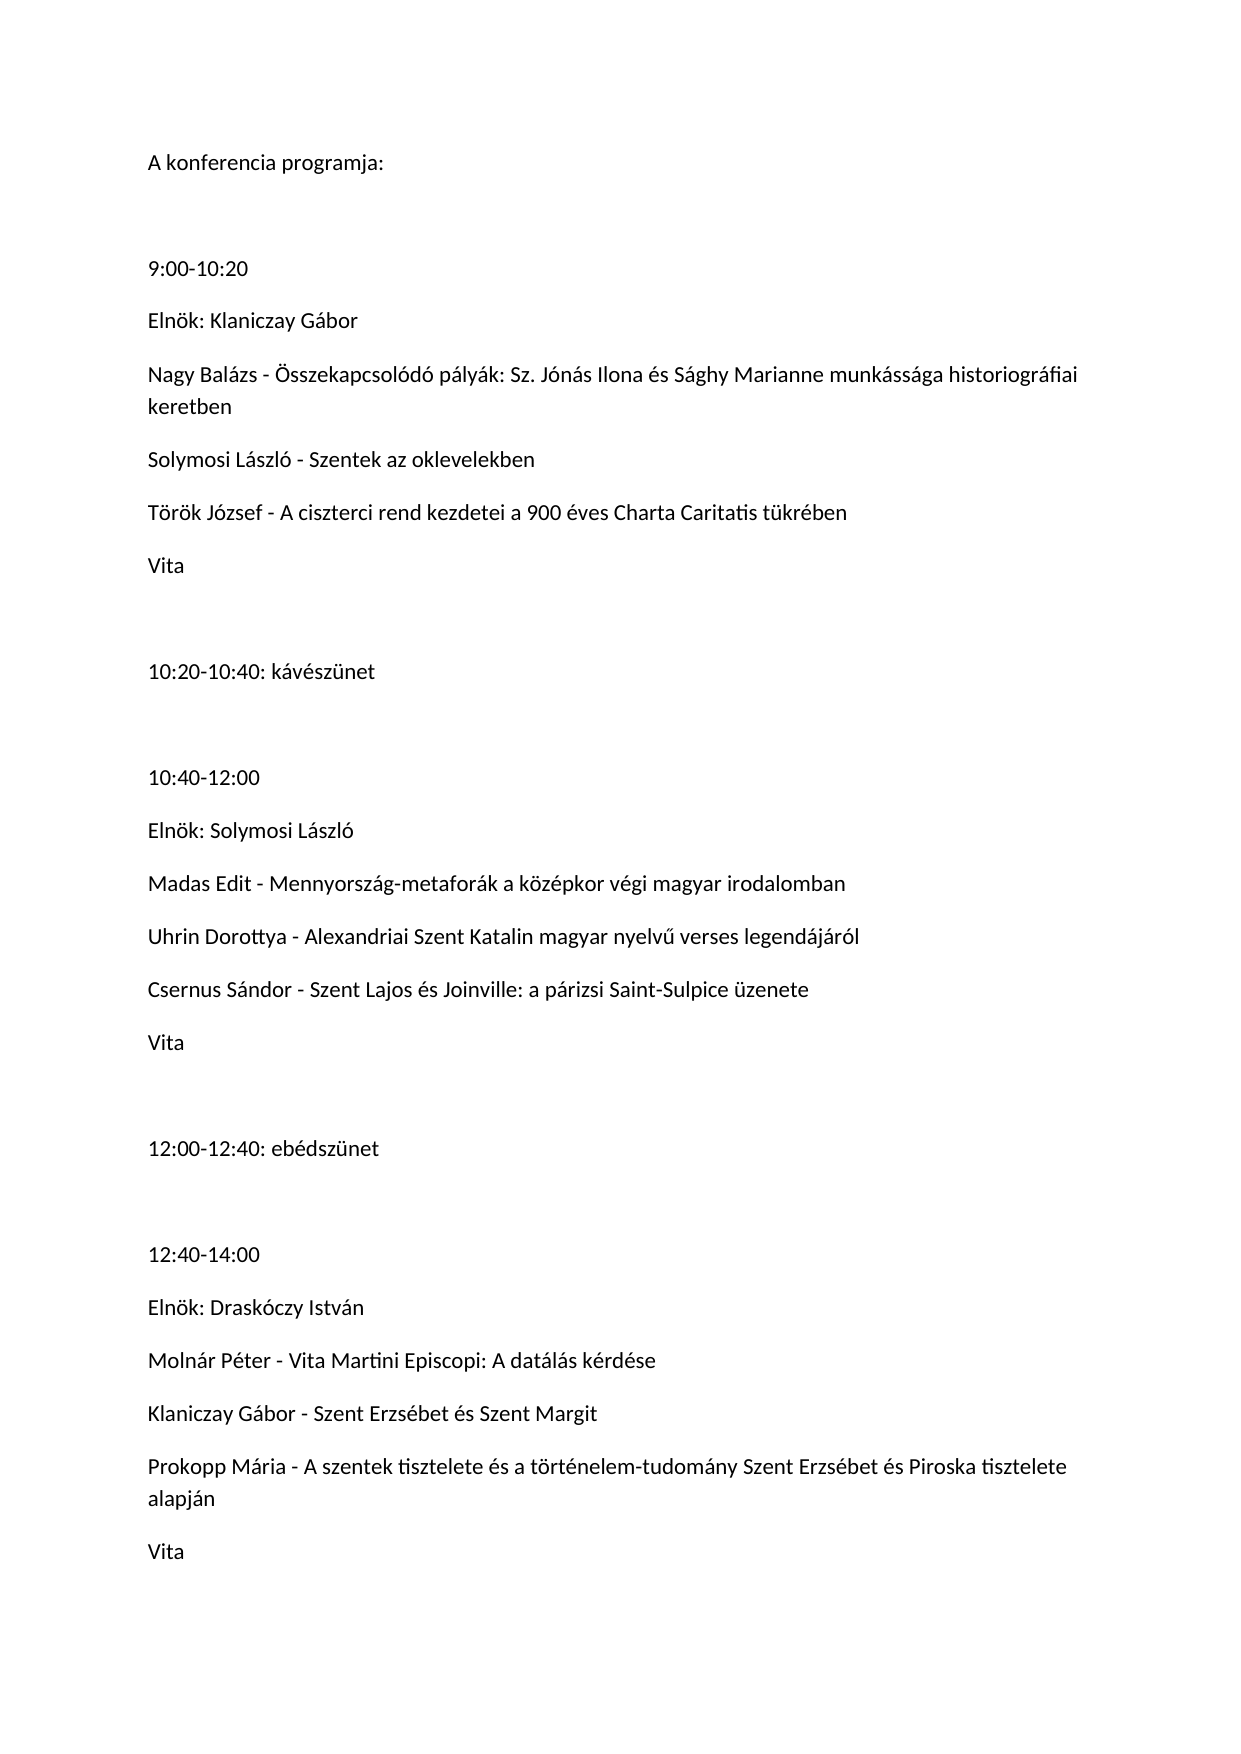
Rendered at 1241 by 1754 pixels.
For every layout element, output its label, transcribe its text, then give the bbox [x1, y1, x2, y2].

text Uhrin Dorottya - Alexandriai Szent Katalin magyar nyelvű verses legendájáról [148, 922, 1093, 950]
text Madas Edit - Mennyország-metaforák a középkor végi magyar irodalomban [148, 869, 1093, 897]
text Elnök: Solymosi László [148, 816, 1093, 844]
text Csernus Sándor - Szent Lajos és Joinville: a párizsi Saint-Sulpice üzenete [148, 975, 1093, 1003]
text 10:40-12:00 [148, 763, 1093, 791]
text Vita [148, 551, 1093, 579]
text 10:20-10:40: kávészünet [148, 657, 1093, 685]
text Elnök: Draskóczy István [148, 1293, 1093, 1321]
text Vita [148, 1537, 1093, 1566]
text Nagy Balázs - Összekapcsolódó pályák: Sz. Jónás Ilona és Sághy Marianne munkássága historiográfiai keretben [148, 360, 1093, 420]
text Klaniczay Gábor - Szent Erzsébet és Szent Margit [148, 1399, 1093, 1427]
text Prokopp Mária - A szentek tisztelete és a történelem-tudomány Szent Erzsébet és Piroska tisztelete alapján [148, 1452, 1093, 1512]
text 12:40-14:00 [148, 1240, 1093, 1268]
text Molnár Péter - Vita Martini Episcopi: A datálás kérdése [148, 1346, 1093, 1374]
text 12:00-12:40: ebédszünet [148, 1134, 1093, 1162]
text Elnök: Klaniczay Gábor [148, 307, 1093, 335]
text Vita [148, 1028, 1093, 1056]
text Török József - A ciszterci rend kezdetei a 900 éves Charta Caritatis tükrében [148, 498, 1093, 526]
text Solymosi László - Szentek az oklevelekben [148, 445, 1093, 473]
text 9:00-10:20 [148, 254, 1093, 282]
text A konferencia programja: [148, 148, 1093, 176]
